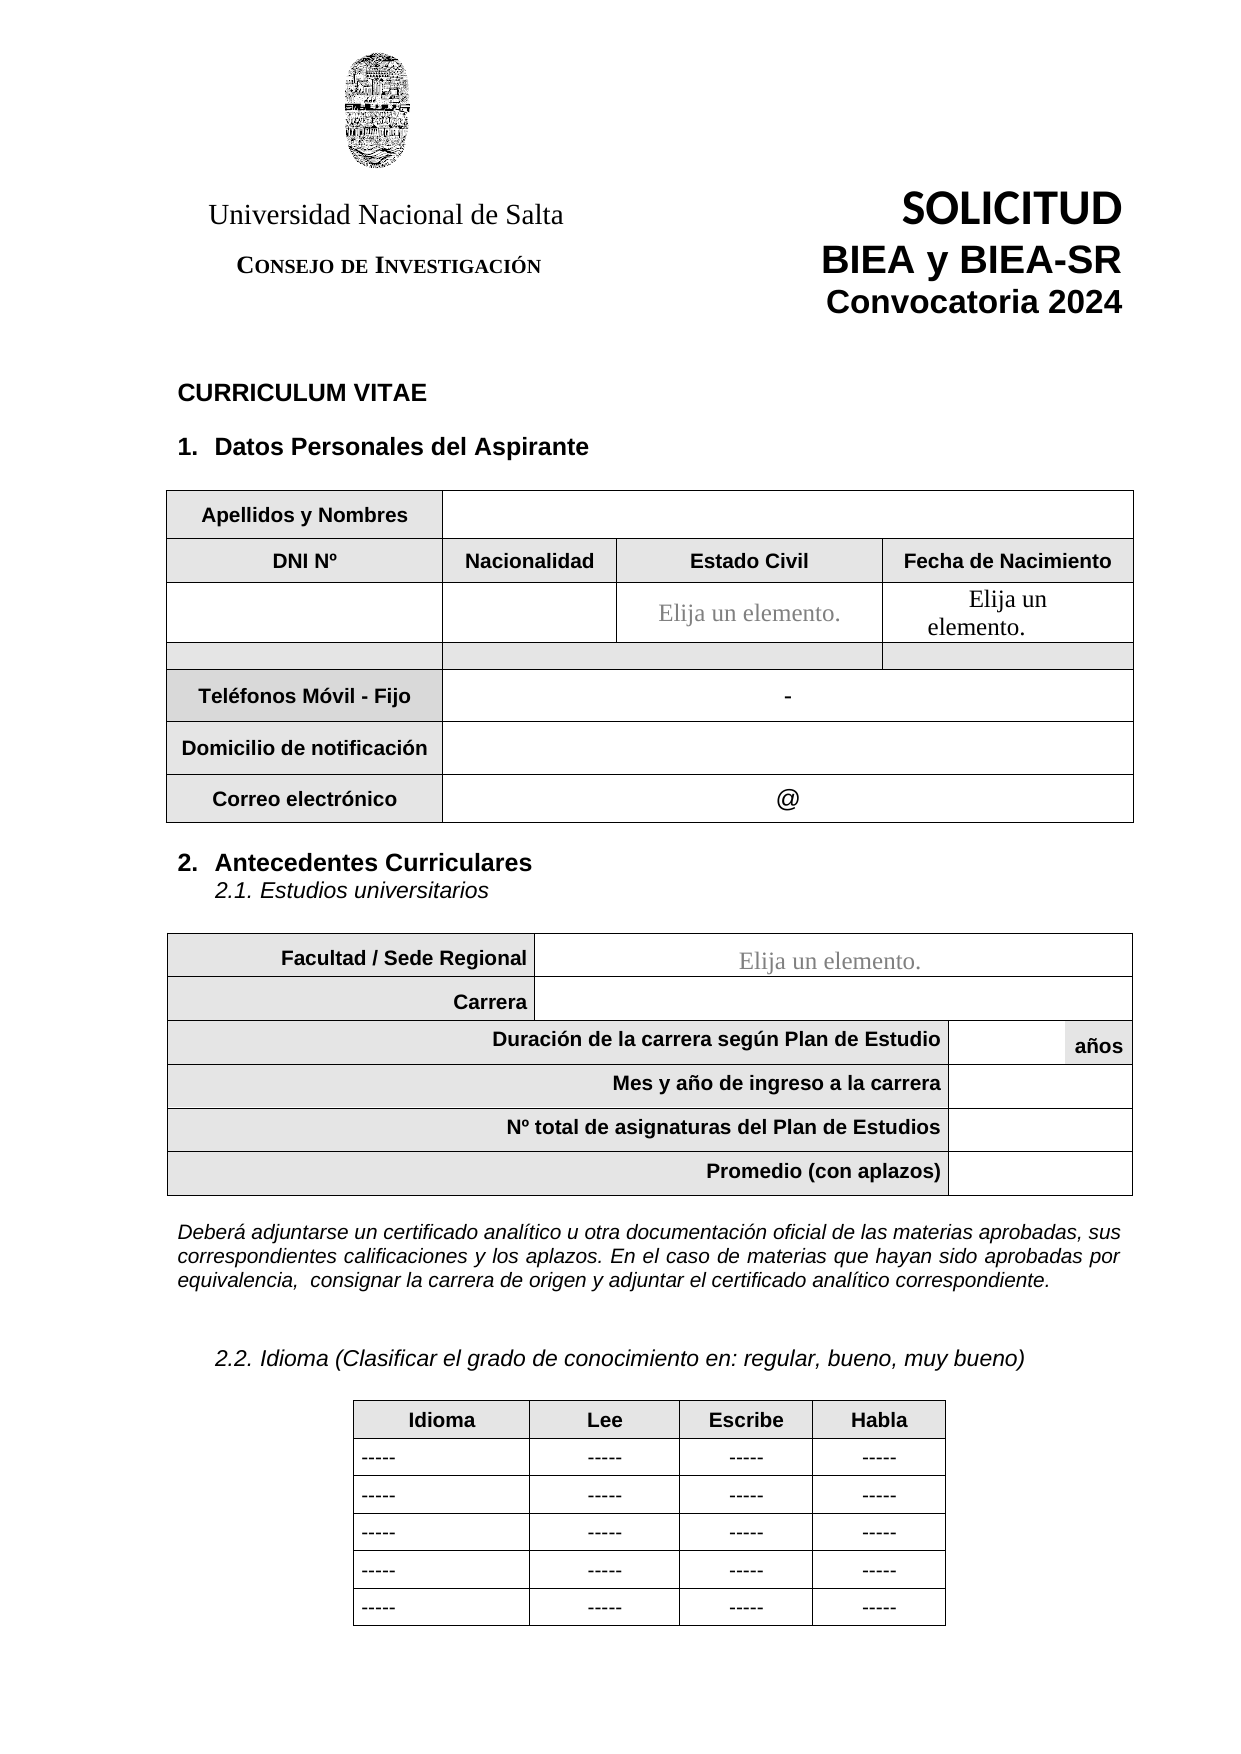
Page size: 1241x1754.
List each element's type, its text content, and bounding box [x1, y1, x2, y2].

table_cell [535, 977, 1132, 1020]
table_cell [949, 1021, 1065, 1064]
table_cell [354, 1589, 529, 1625]
table_header Habla [813, 1401, 945, 1438]
table_cell [949, 1109, 1132, 1151]
table_cell Promedio (con aplazos) [168, 1152, 948, 1195]
table_cell [167, 643, 442, 669]
table_cell [680, 1476, 812, 1513]
subtitle Datos Personales del Aspirante [177, 432, 1122, 461]
table_cell Correo electrónico [167, 775, 442, 822]
table_cell Teléfonos Móvil - Fijo [167, 670, 442, 721]
table_cell [530, 1551, 679, 1588]
picture [342, 49, 412, 172]
table_header Apellidos y Nombres [167, 491, 442, 538]
table_cell [167, 583, 442, 642]
table_cell [354, 1476, 529, 1513]
table_cell [680, 1514, 812, 1550]
table_header Lee [530, 1401, 679, 1438]
text CURRICULUM VITAE [177, 378, 1122, 407]
table_cell Duración de la carrera según Plan de Estudio [168, 1021, 948, 1064]
table_cell DNI Nº [167, 539, 442, 582]
table_cell [354, 1439, 529, 1475]
table_cell Domicilio de notificación [167, 722, 442, 774]
subtitle Antecedentes Curriculares [177, 848, 1122, 877]
table_cell [530, 1476, 679, 1513]
table_cell [680, 1589, 812, 1625]
table_header [443, 491, 1133, 538]
table_cell Estado Civil [617, 539, 882, 582]
text Deberá adjuntarse un certificado analítico u otra documentación oficial de las materias aprobadas, sus correspondientes calificaciones y los aplazos. En el caso de materias que hayan sido aprobadas por equivalencia, consignar la carrera de origen y adjuntar el certificado analítico correspondiente. [177, 1220, 1122, 1292]
table_cell [530, 1514, 679, 1550]
table_cell [813, 1589, 945, 1625]
table_cell Nº total de asignaturas del Plan de Estudios [168, 1109, 948, 1151]
table_cell [883, 583, 1133, 642]
table_cell [443, 643, 882, 669]
table_cell [530, 1439, 679, 1475]
table_cell [883, 643, 1133, 669]
table_cell Fecha de Nacimiento [883, 539, 1133, 582]
table_cell [949, 1065, 1132, 1107]
list Idioma (Clasificar el grado de conocimiento en: regular, bueno, muy bueno) [215, 1345, 1122, 1371]
table_header Idioma [354, 1401, 529, 1438]
table_cell [949, 1152, 1132, 1195]
table_cell [530, 1589, 679, 1625]
table_cell [813, 1551, 945, 1588]
table_cell [813, 1439, 945, 1475]
list Estudios universitarios [215, 877, 1122, 903]
table_cell Mes y año de ingreso a la carrera [168, 1065, 948, 1107]
table_cell [443, 583, 616, 642]
table_cell [680, 1551, 812, 1588]
table_cell años [1065, 1021, 1132, 1064]
table_cell [813, 1514, 945, 1550]
table_cell [354, 1551, 529, 1588]
table_header [535, 934, 1132, 976]
table_cell Nacionalidad [443, 539, 616, 582]
table_cell [680, 1439, 812, 1475]
table_cell [443, 722, 1133, 774]
table_header Facultad / Sede Regional [168, 934, 534, 976]
table_cell @ [443, 775, 1133, 822]
table_cell - [443, 670, 1133, 721]
table_cell [354, 1514, 529, 1550]
table_header Escribe [680, 1401, 812, 1438]
table_cell Carrera [168, 977, 534, 1020]
table_cell [813, 1476, 945, 1513]
